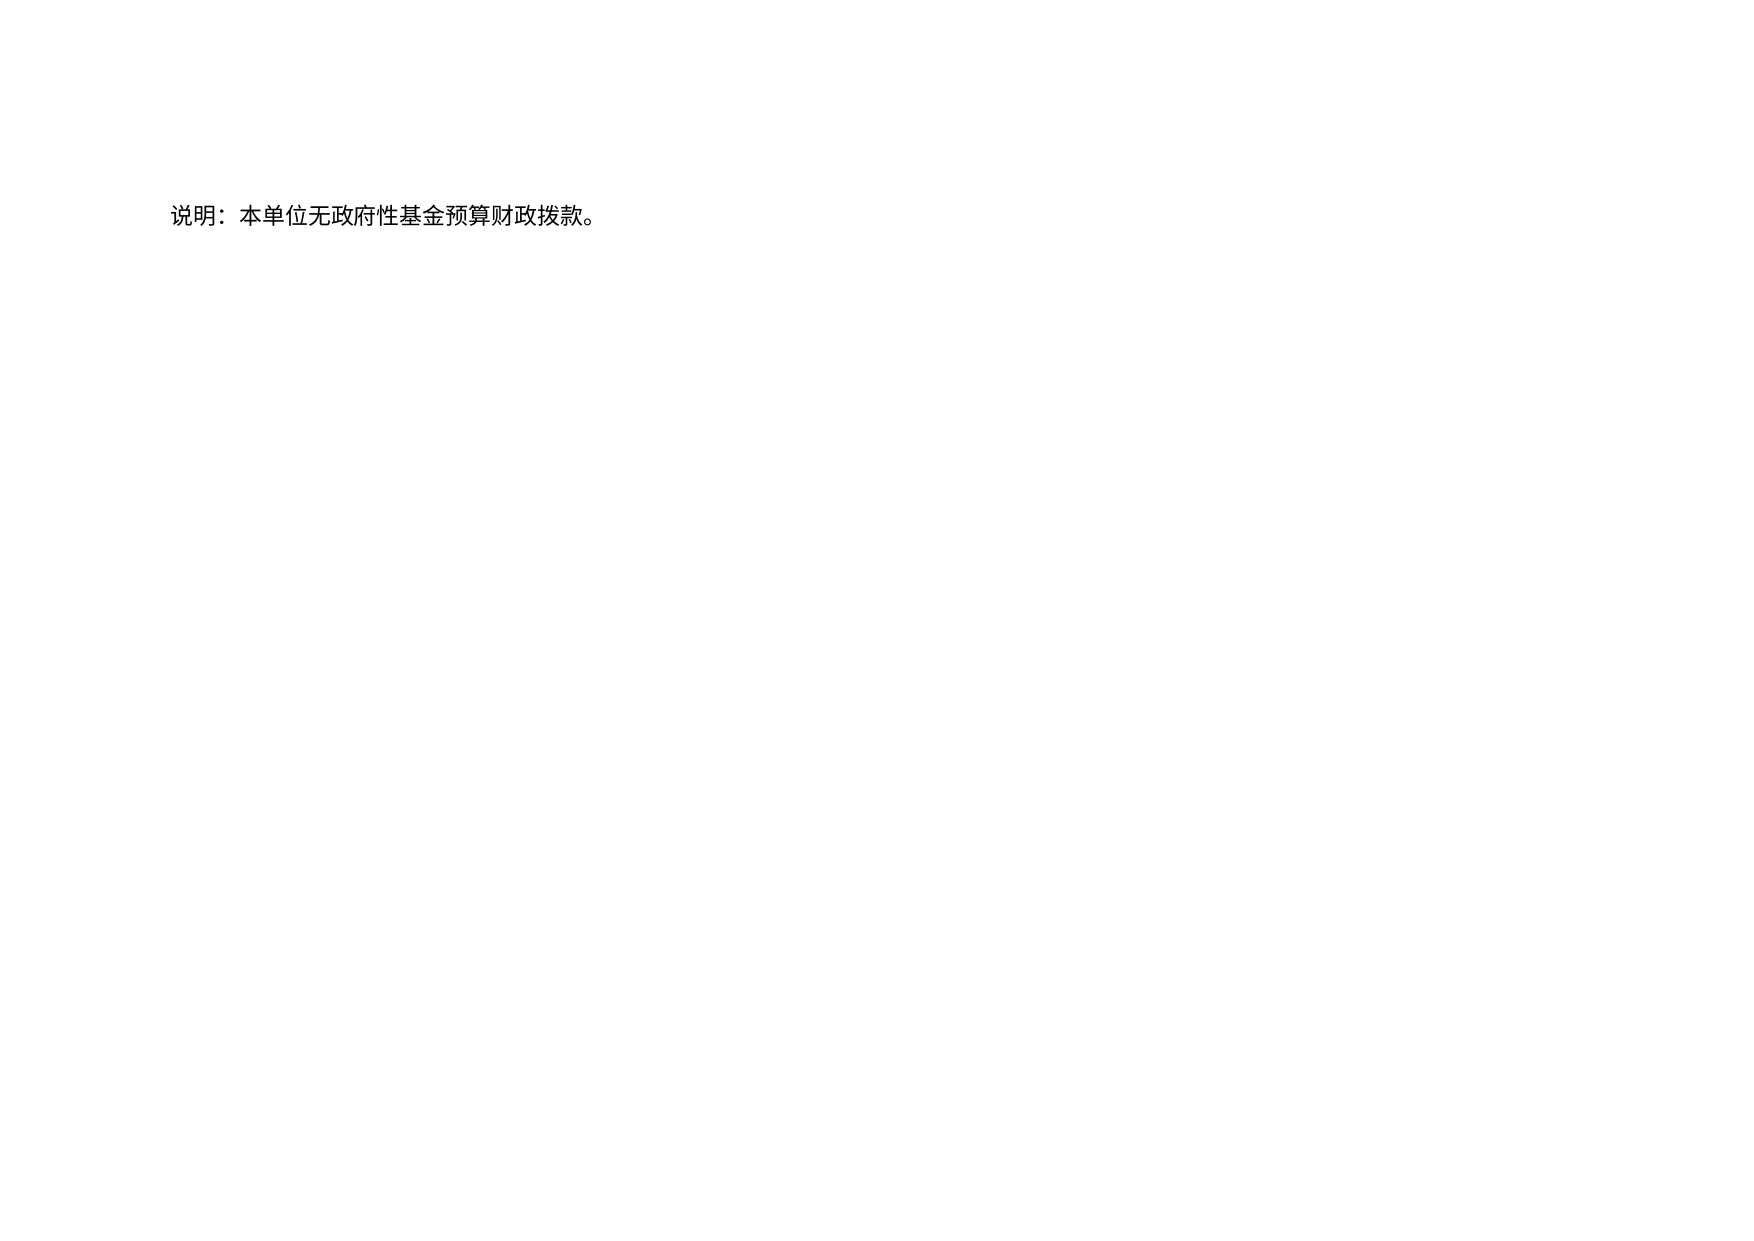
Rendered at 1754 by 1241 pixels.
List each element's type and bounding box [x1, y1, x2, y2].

table_cell [159, 165, 1595, 247]
